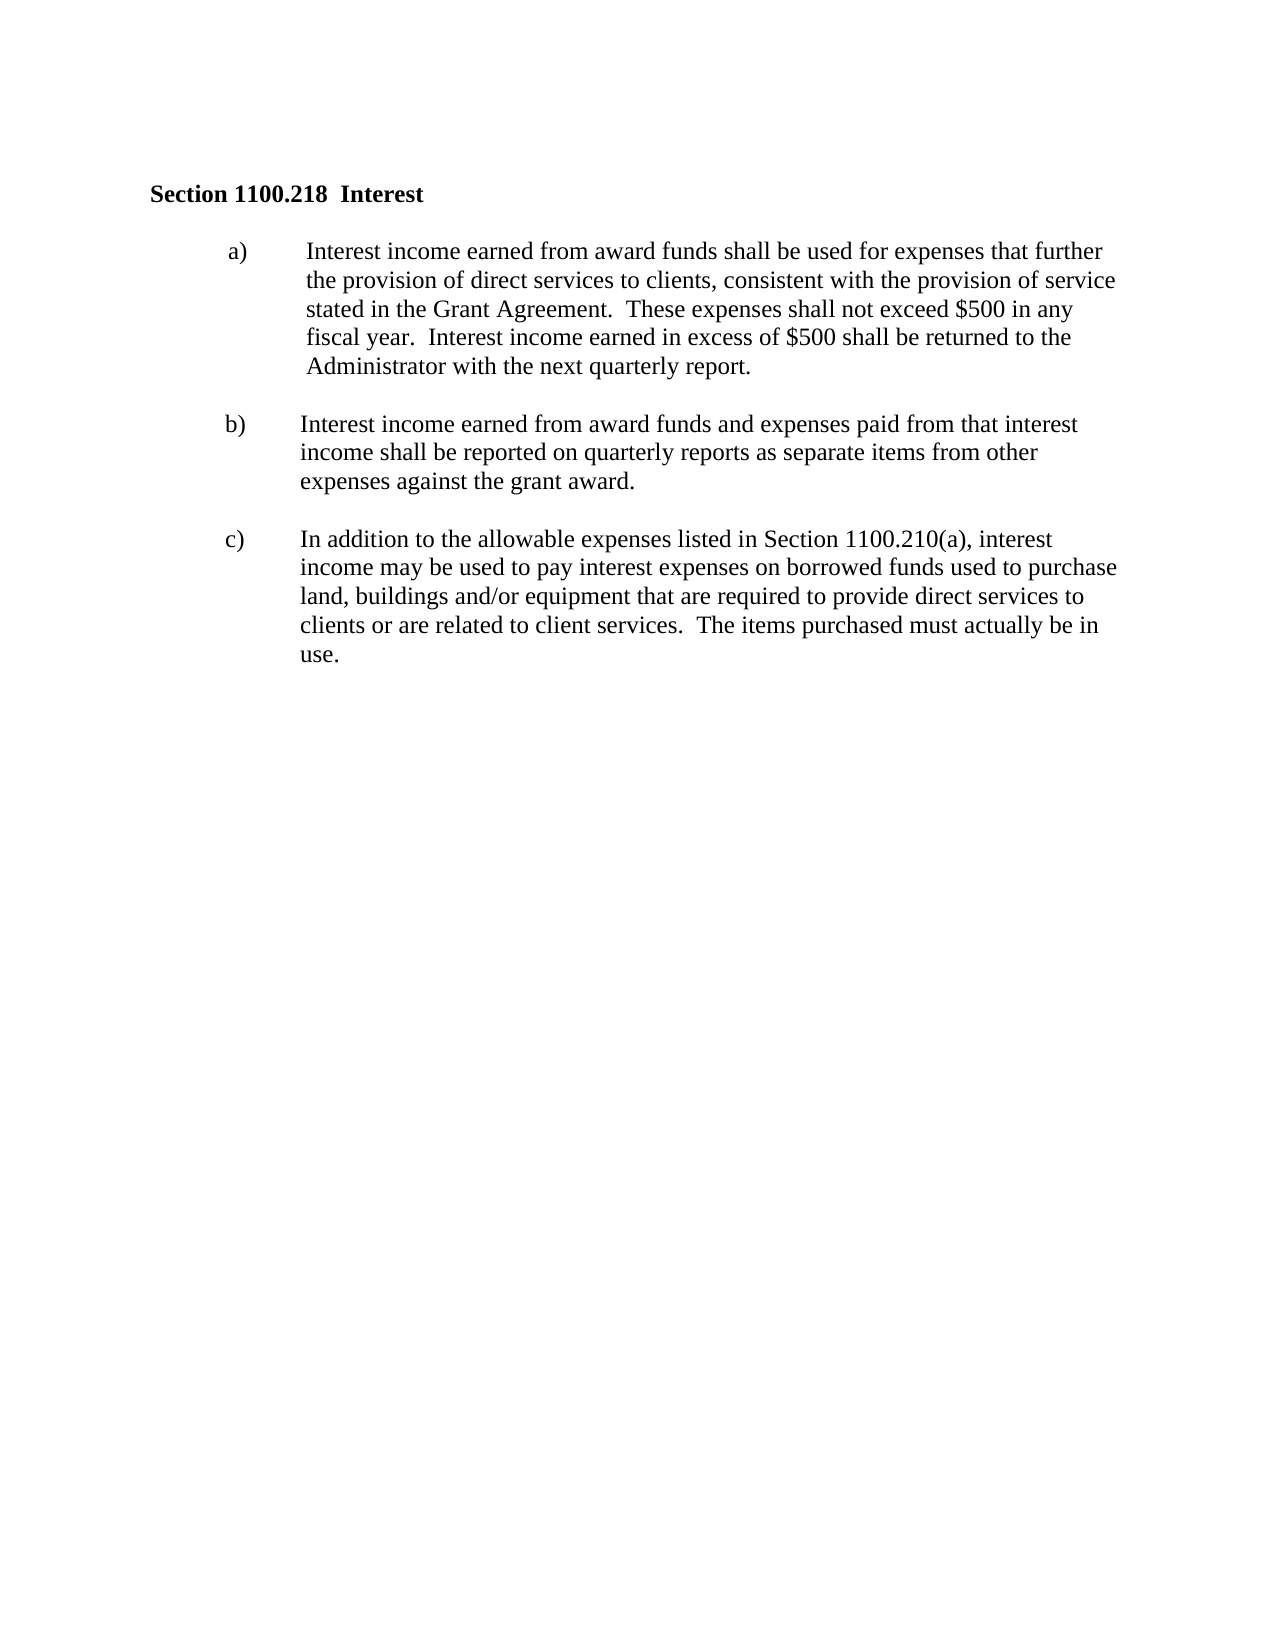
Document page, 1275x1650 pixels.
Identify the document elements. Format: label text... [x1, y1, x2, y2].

text b) Interest income earned from award funds and expenses paid from that interest income shall be reported on quarterly reports as separate items from other expenses against the grant award. [225, 409, 1125, 495]
text c) In addition to the allowable expenses listed in Section 1100.210(a), interest income may be used to pay interest expenses on borrowed funds used to purchase land, buildings and/or equipment that are required to provide direct services to clients or are related to client services. The items purchased must actually be in use. [225, 524, 1125, 667]
text Section 1100.218 Interest [150, 179, 1125, 207]
text a) Interest income earned from award funds shall be used for expenses that further the provision of direct services to clients, consistent with the provision of service stated in the Grant Agreement. These expenses shall not exceed $500 in any fiscal year. Interest income earned in excess of $500 shall be returned to the Administrator with the next quarterly report. [228, 236, 1125, 380]
